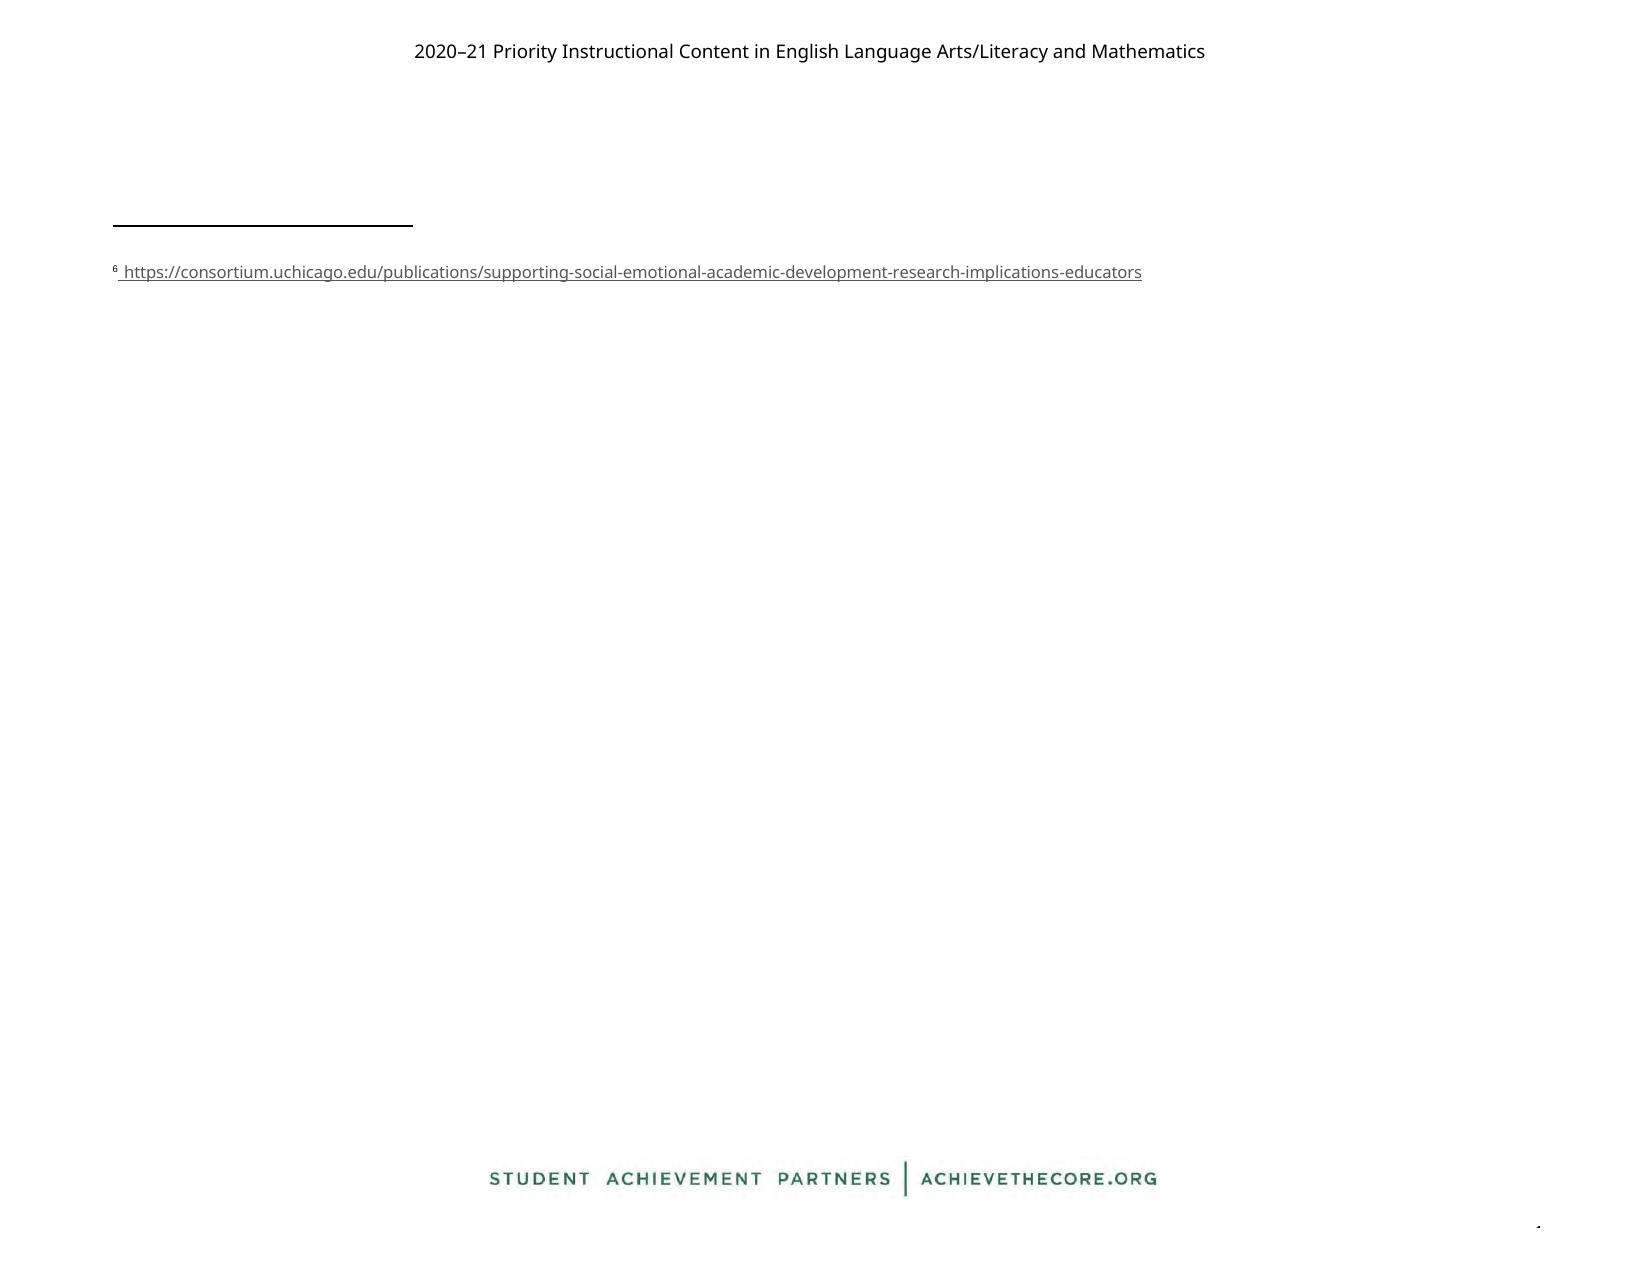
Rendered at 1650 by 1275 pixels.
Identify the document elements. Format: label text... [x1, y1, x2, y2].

text 6 https://consortium.uchicago.edu/publications/supporting-social-emotional-academic-development-research-implications-educators [112, 261, 1650, 284]
picture [488, 1156, 1160, 1199]
